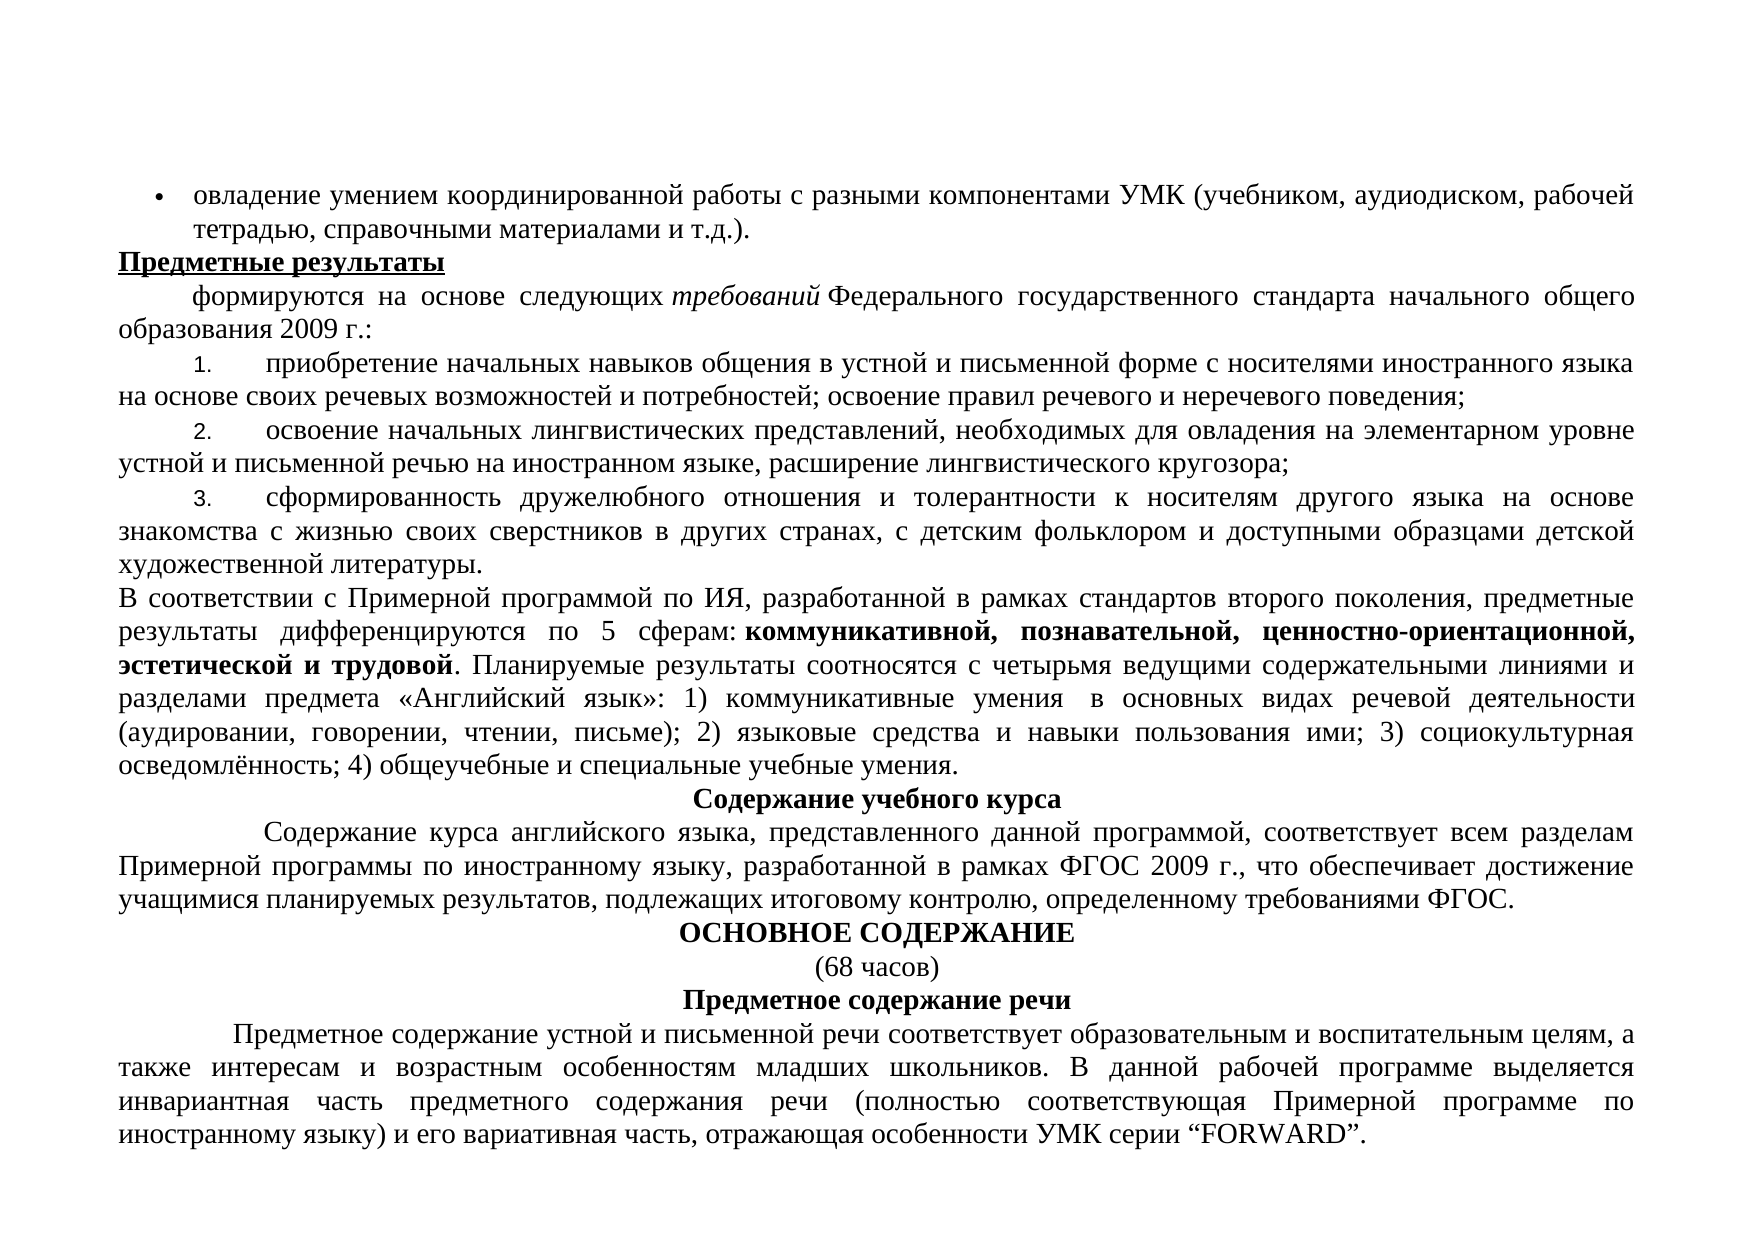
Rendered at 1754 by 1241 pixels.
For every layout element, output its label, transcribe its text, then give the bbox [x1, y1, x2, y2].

text Содержание учебного курса [118, 781, 1636, 814]
list сформированность дружелюбного отношения и толерантности к носителям другого языка на основе знакомства с жизнью своих сверстников в других странах, с детским фольклором и доступными образцами детской художественной литературы. [118, 479, 1636, 580]
text (68 часов) [118, 949, 1636, 982]
text Предметное содержание устной и письменной речи соответствует образовательным и воспитательным целям, а также интересам и возрастным особенностям младших школьников. В данной рабочей программе выделяется инвариантная часть предметного содержания речи (полностью соответствующая Примерной программе по иностранному языку) и его вариативная часть, отражающая особенности УМК серии “FORWARD”. [118, 1016, 1636, 1150]
list освоение начальных лингвистических представлений, необходимых для овладения на элементарном уровне устной и письменной речью на иностранном языке, расширение лингвистического кругозора; [118, 412, 1636, 479]
text Предметные результаты [118, 244, 1636, 278]
list овладение умением координированной работы с разными компонентами УМК (учебником, аудиодиском, рабочей тетрадью, справочными материалами и т.д.). [156, 177, 1636, 244]
text формируются на основе следующих требований Федерального государственного стандарта начального общего образования 2009 г.: [118, 278, 1636, 345]
text Содержание курса английского языка, представленного данной программой, соответствует всем разделам Примерной программы по иностранному языку, разработанной в рамках ФГОС 2009 г., что обеспечивает достижение учащимися планируемых результатов, подлежащих итоговому контролю, определенному требованиями ФГОС. [118, 814, 1636, 915]
text ОСНОВНОЕ СОДЕРЖАНИЕ [118, 915, 1636, 949]
list приобретение начальных навыков общения в устной и письменной форме с носителями иностранного языка на основе своих речевых возможностей и потребностей; освоение правил речевого и неречевого поведения; [118, 345, 1636, 412]
text В соответствии с Примерной программой по ИЯ, разработанной в рамках стандартов второго поколения, предметные результаты дифференцируются по 5 сферам: коммуникативной, познавательной, ценностно-ориентационной, эстетической и трудовой. Планируемые результаты соотносятся с четырьмя ведущими содержательными линиями и разделами предмета «Английский язык»: 1) коммуникативные умения в основных видах речевой деятельности (аудировании, говорении, чтении, письме); 2) языковые средства и навыки пользования ими; 3) социокультурная осведомлённость; 4) общеучебные и специальные учебные умения. [118, 580, 1636, 781]
text Предметное содержание речи [118, 982, 1636, 1016]
